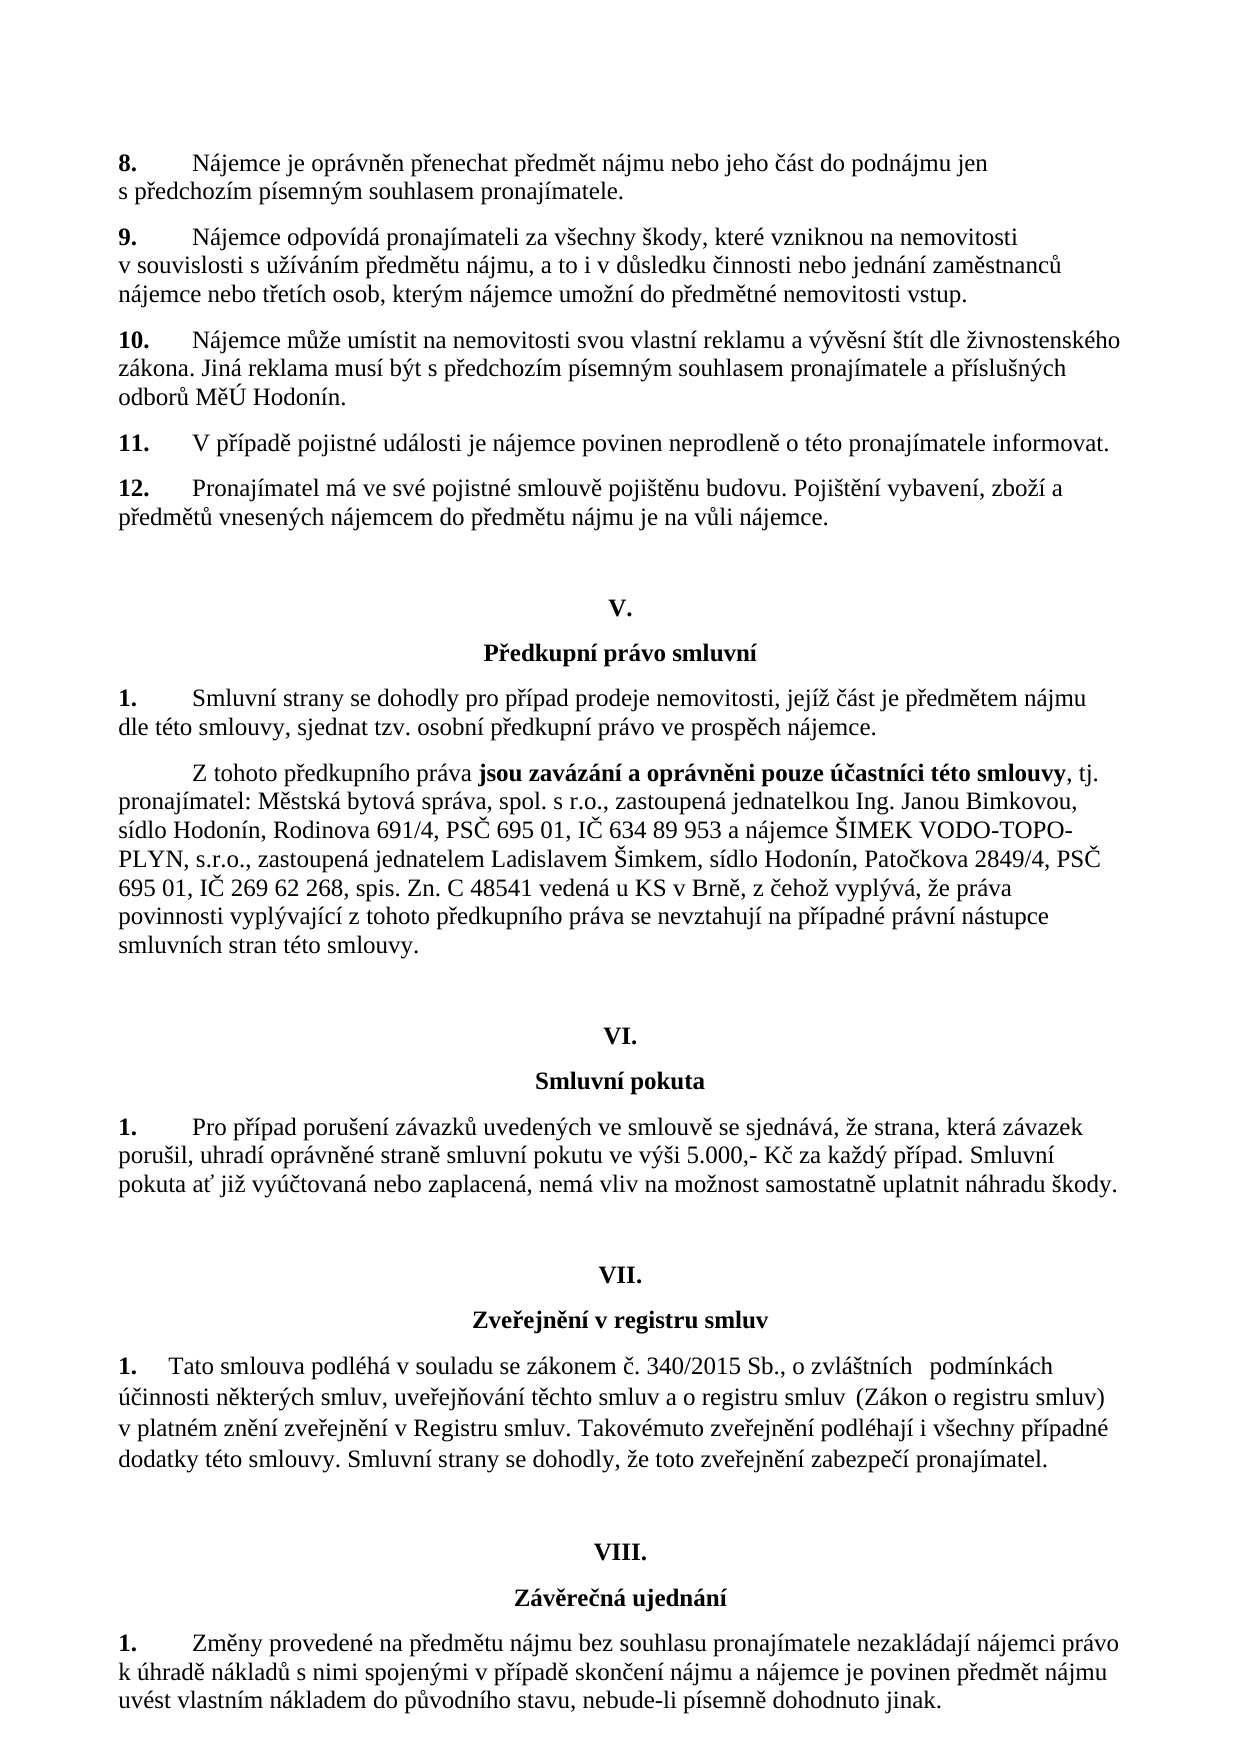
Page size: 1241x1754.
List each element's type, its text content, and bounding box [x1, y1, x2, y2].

text 1. Smluvní strany se dohodly pro případ prodeje nemovitosti, jejíž část je předmětem nájmu dle této smlouvy, sjednat tzv. osobní předkupní právo ve prospěch nájemce. [118, 683, 1122, 741]
text 12. Pronajímatel má ve své pojistné smlouvě pojištěnu budovu. Pojištění vybavení, zboží a předmětů vnesených nájemcem do předmětu nájmu je na vůli nájemce. [118, 473, 1122, 531]
text V. [118, 593, 1122, 621]
text VIII. [118, 1537, 1122, 1566]
text Z tohoto předkupního práva jsou zavázání a oprávněni pouze účastníci této smlouvy, tj. pronajímatel: Městská bytová správa, spol. s r.o., zastoupená jednatelkou Ing. Janou Bimkovou, sídlo Hodonín, Rodinova 691/4, PSČ 695 01, IČ 634 nájemce ŠIMEK VODO-TOPO-PLYN, s.r.o., zastoupená jednatelem Ladislavem Šimkem, sídlo Hodonín, Patočkova 2849/4, PSČ 695 01, IČ 269 62 268, spis. Zn. C 48541 vedená u KS v Brně, z čehož vyplývá, že práva povinnosti vyplývající z tohoto předkupního práva se nevztahují na případné právní nástupce smluvních stran této smlouvy. [118, 758, 1122, 959]
text 8. Nájemce je oprávněn přenechat předmět nájmu nebo jeho část do podnájmu jen s předchozím písemným souhlasem pronajímatele. [118, 148, 1122, 205]
text VII. [118, 1260, 1122, 1289]
text Zveřejnění v registru smluv [118, 1306, 1122, 1334]
text 11. V případě pojistné události je nájemce povinen neprodleně o této pronajímatele informovat. [118, 428, 1122, 456]
text 1. Změny provedené na předmětu nájmu bez souhlasu pronajímatele nezakládají nájemci právo k úhradě nákladů s nimi spojenými v případě skončení nájmu a nájemce je povinen předmět nájmu uvést vlastním nákladem do původního stavu, nebude-li písemně dohodnuto jinak. [118, 1628, 1122, 1714]
text 1. Tato smlouva podléhá v souladu se zákonem č. 340/2015 Sb., o zvláštních podmínkách účinnosti některých smluv, uveřejňování těchto smluv a o registru smluv (Zákon o registru smluv) v platném znění zveřejnění v Registru smluv. Takovémuto zveřejnění podléhají i všechny případné dodatky této smlouvy. Smluvní strany se dohodly, že toto zveřejnění zabezpečí pronajímatel. [118, 1351, 1122, 1473]
text Smluvní pokuta [118, 1066, 1122, 1095]
text 1. Pro případ porušení závazků uvedených ve smlouvě se sjednává, že strana, která závazek porušil, uhradí oprávněné straně smluvní pokutu ve výši 5.000,- Kč za každý případ. Smluvní pokuta ať již vyúčtovaná nebo zaplacená, nemá vliv na možnost samostatně uplatnit náhradu škody. [118, 1112, 1122, 1198]
text Předkupní právo smluvní [118, 638, 1122, 667]
text 10. Nájemce může umístit na nemovitosti svou vlastní reklamu a vývěsní štít dle živnostenského zákona. Jiná reklama musí být s předchozím písemným souhlasem pronajímatele a příslušných odborů MěÚ Hodonín. [118, 325, 1122, 411]
text 9. Nájemce odpovídá pronajímateli za všechny škody, které vzniknou na nemovitosti v souvislosti s užíváním předmětu nájmu, a to i v důsledku činnosti nebo jednání zaměstnanců nájemce nebo třetích osob, kterým nájemce umožní do předmětné nemovitosti vstup. [118, 222, 1122, 308]
text Závěrečná ujednání [118, 1583, 1122, 1611]
text VI. [118, 1021, 1122, 1050]
